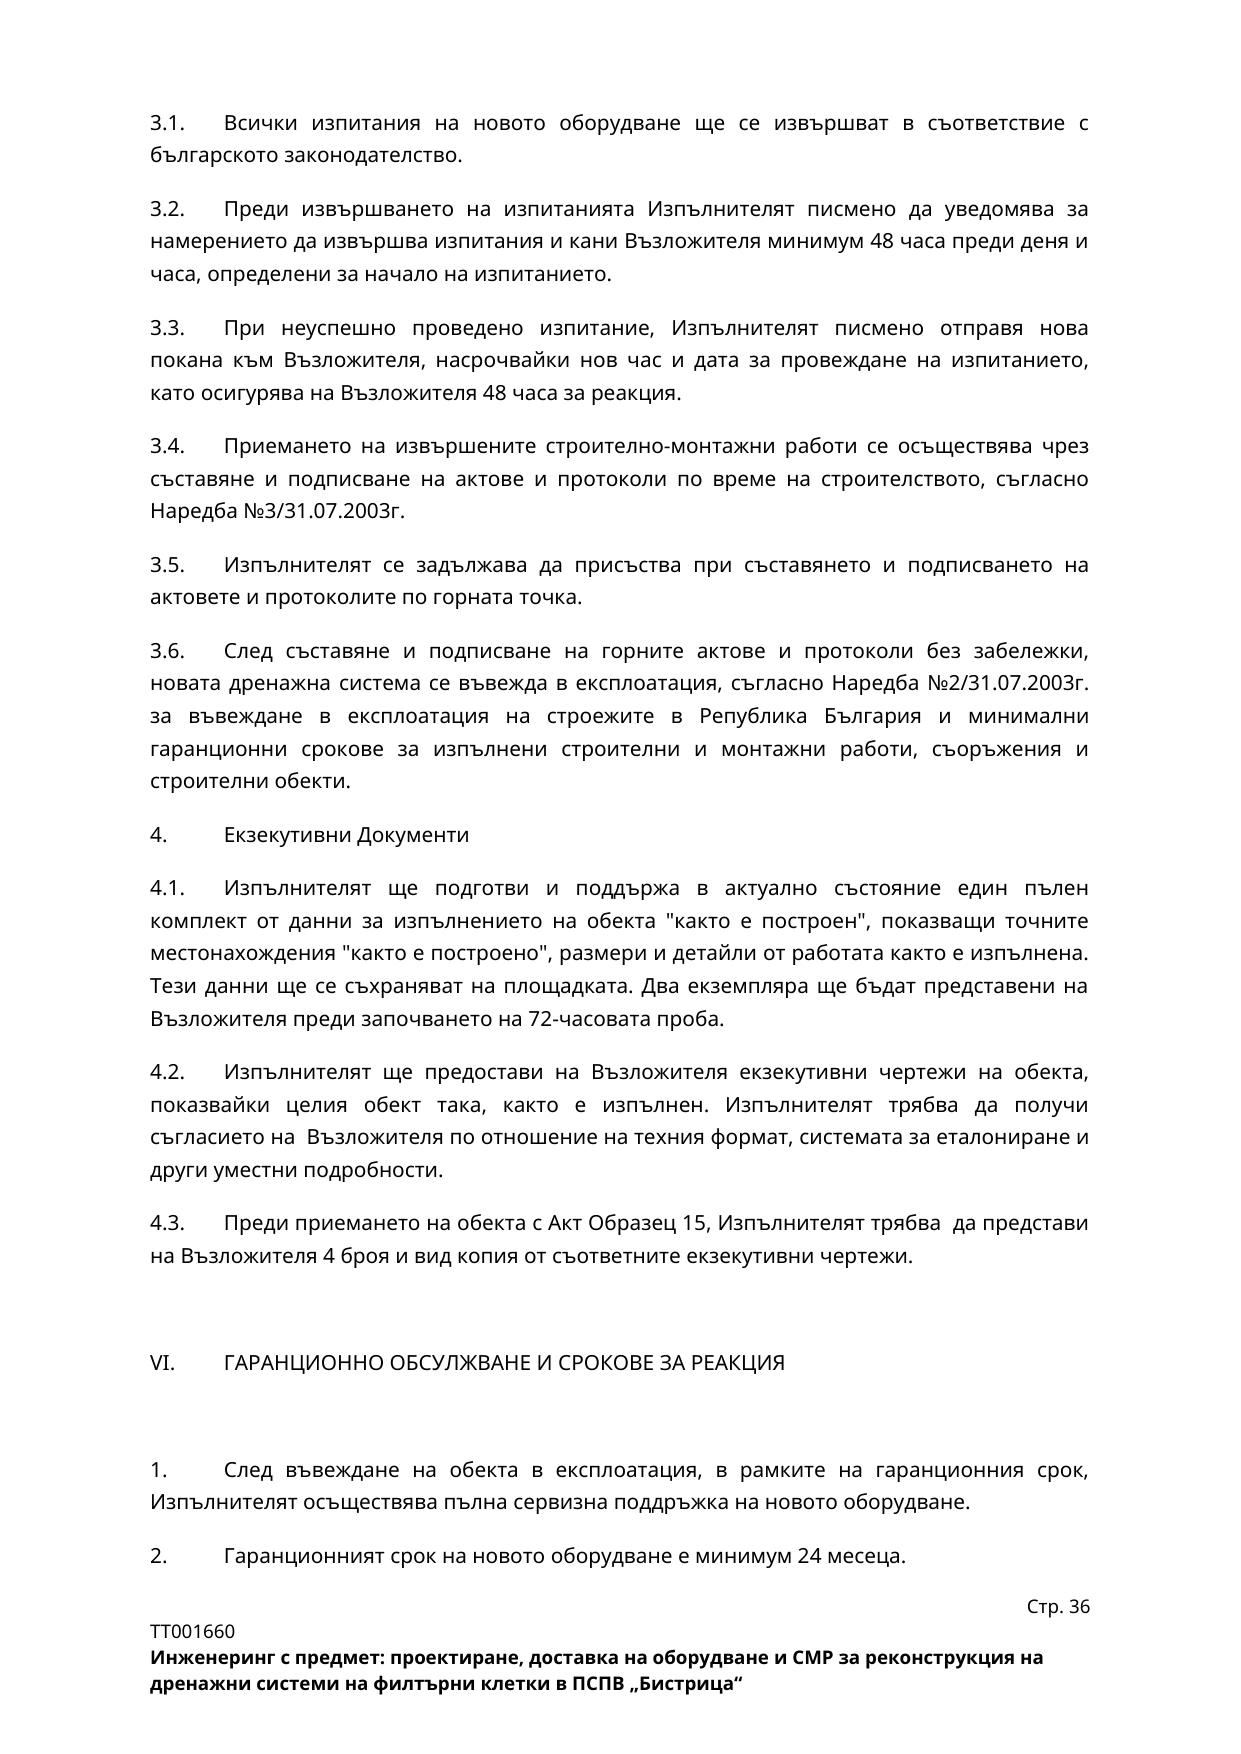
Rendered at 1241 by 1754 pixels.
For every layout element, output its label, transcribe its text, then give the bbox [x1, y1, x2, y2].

text 3.2. Преди извършването на изпитанията Изпълнителят писмено да уведомява за намерението да извършва изпитания и кани Възложителя минимум 48 часа преди деня и часа, определени за начало на изпитанието. [150, 194, 1090, 288]
text 3.4. Приемането на извършените строително-монтажни работи се осъществява чрез съставяне и подписване на актове и протоколи по време на строителството, съгласно Наредба №3/31.07.2003г. [150, 431, 1090, 525]
text 4. Екзекутивни Документи [150, 820, 1090, 848]
text 2. Гаранционният срок на новото оборудване е минимум 24 месеца. [150, 1541, 1090, 1569]
text 3.5. Изпълнителят се задължава да присъства при съставянето и подписването на актовете и протоколите по горната точка. [150, 550, 1090, 611]
text 4.1. Изпълнителят ще подготви и поддържа в актуално състояние един пълен комплект от данни за изпълнението на обекта "както е построен", показващи точните местонахождения "както е построено", размери и детайли от работата както е изпълнена. Тези данни ще се съхраняват на площадката. Два екземпляра ще бъдат представени на Възложителя преди започването на 72-часовата проба. [150, 873, 1090, 1032]
text VI. ГАРАНЦИОННО ОБСУЛЖВАНЕ И СРОКОВЕ ЗА РЕАКЦИЯ [150, 1348, 1090, 1376]
text 1. След въвеждане на обекта в експлоатация, в рамките на гаранционния срок, Изпълнителят осъществява пълна сервизна поддръжка на новото оборудване. [150, 1455, 1090, 1516]
text 3.6. След съставяне и подписване на горните актове и протоколи без забележки, новата дренажна система се въвежда в експлоатация, съгласно Наредба №2/31.07.2003г. за въвеждане в експлоатация на строежите в Република България и минимални гаранционни срокове за изпълнени строителни и монтажни работи, съоръжения и строителни обекти. [150, 636, 1090, 795]
text 3.3. При неуспешно проведено изпитание, Изпълнителят писмено отправя нова покана към Възложителя, насрочвайки нов час и дата за провеждане на изпитанието, като осигурява на Възложителя 48 часа за реакция. [150, 313, 1090, 406]
text 4.2. Изпълнителят ще предостави на Възложителя екзекутивни чертежи на обекта, показвайки целия обект така, както е изпълнен. Изпълнителят трябва да получи съгласието на Възложителя по отношение на техния формат, системата за еталониране и други уместни подробности. [150, 1057, 1090, 1183]
text 3.1. Всички изпитания на новото оборудване ще се извършват в съответствие с българското законодателство. [150, 108, 1090, 169]
text 4.3. Преди приемането на обекта с Акт Образец 15, Изпълнителят трябва да представи на Възложителя 4 броя и вид копия от съответните екзекутивни чертежи. [150, 1208, 1090, 1269]
